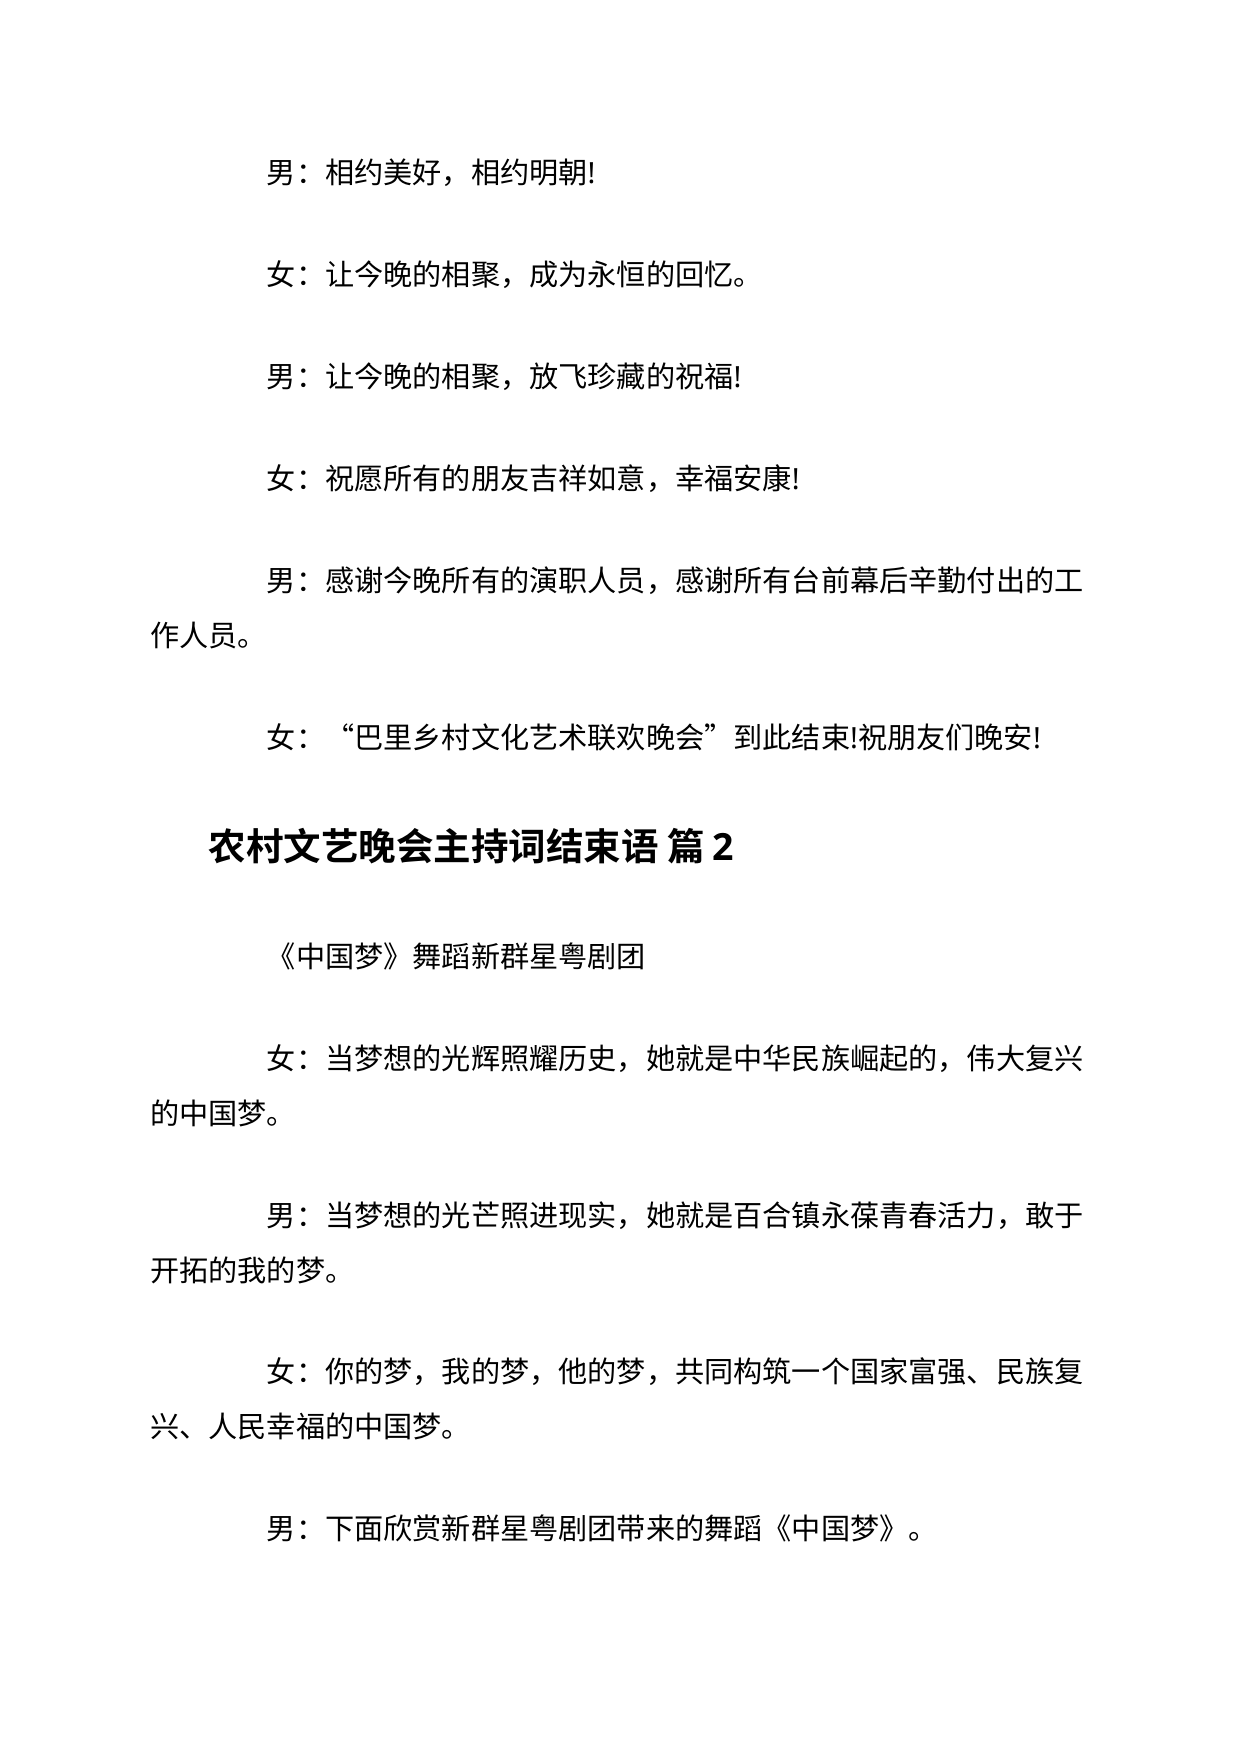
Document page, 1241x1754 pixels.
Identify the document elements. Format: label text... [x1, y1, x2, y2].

text 女：“巴里乡村文化艺术联欢晚会”到此结束!祝朋友们晚安! [150, 714, 1090, 757]
text 男：当梦想的光芒照进现实，她就是百合镇永葆青春活力，敢于开拓的我的梦。 [150, 1192, 1090, 1289]
text 男：感谢今晚所有的演职人员，感谢所有台前幕后辛勤付出的工作人员。 [150, 558, 1090, 655]
text 女：你的梦，我的梦，他的梦，共同构筑一个国家富强、民族复兴、人民幸福的中国梦。 [150, 1349, 1090, 1446]
text 女：祝愿所有的朋友吉祥如意，幸福安康! [150, 456, 1090, 498]
text 《中国梦》舞蹈新群星粤剧团 [150, 934, 1090, 976]
text 农村文艺晚会主持词结束语 篇2 [150, 816, 1090, 871]
text 男：让今晚的相聚，放飞珍藏的祝福! [150, 354, 1090, 396]
text 女：让今晚的相聚，成为永恒的回忆。 [150, 252, 1090, 294]
text 男：下面欣赏新群星粤剧团带来的舞蹈《中国梦》。 [150, 1506, 1090, 1548]
text 男：相约美好，相约明朝! [150, 150, 1090, 192]
text 女：当梦想的光辉照耀历史，她就是中华民族崛起的，伟大复兴的中国梦。 [150, 1036, 1090, 1133]
